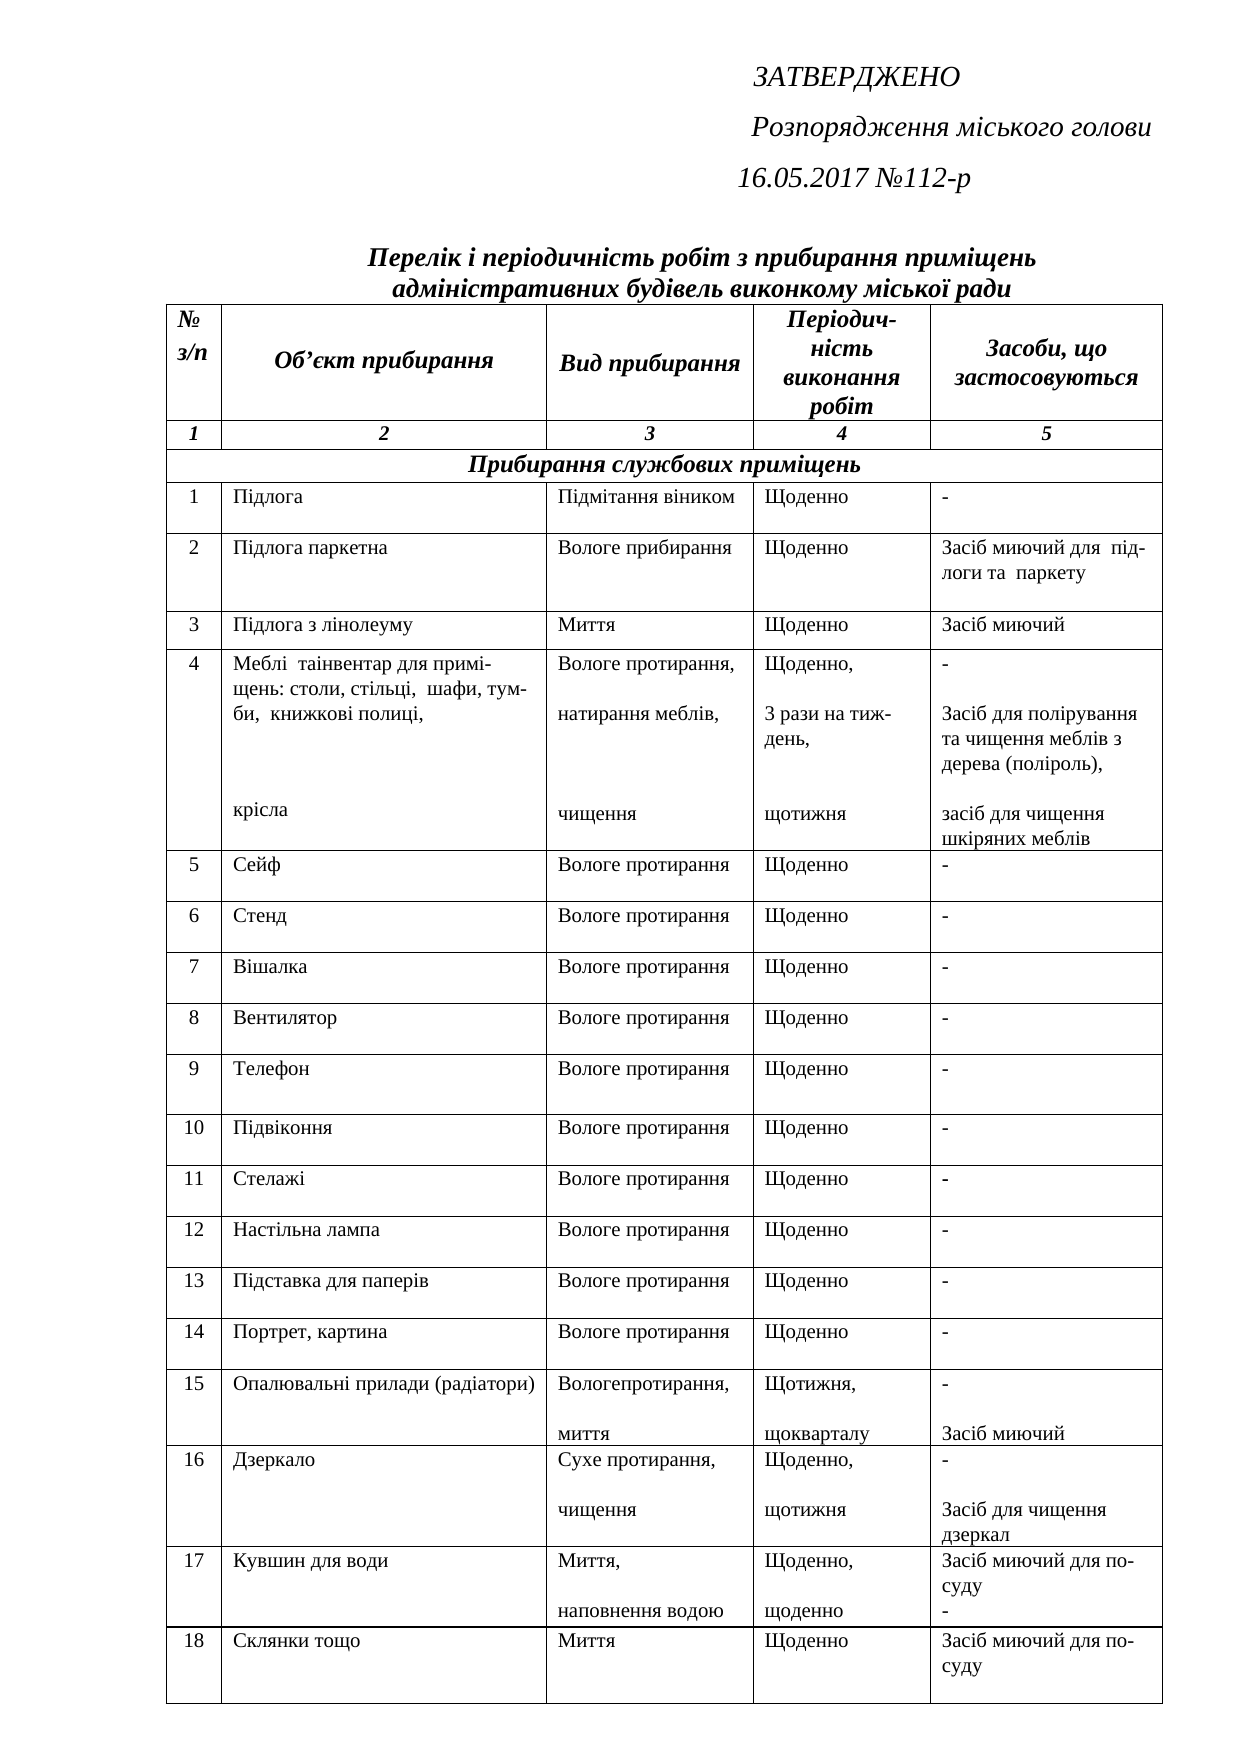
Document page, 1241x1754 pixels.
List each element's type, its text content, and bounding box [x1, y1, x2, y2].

table_cell 4 [754, 421, 930, 448]
table_cell Кувшин для води [222, 1547, 546, 1626]
table_cell 1 [167, 421, 221, 448]
table_cell - [931, 1055, 1162, 1114]
text ЗАТВЕРДЖЕНО [177, 59, 1152, 93]
table_cell Щоденно [754, 1268, 930, 1318]
table_cell Вологе протирання [547, 851, 753, 901]
table_cell Вологе протирання [547, 1055, 753, 1114]
table_cell 12 [167, 1217, 221, 1267]
table_cell Щоденно, 3 рази на тиж-день, щотижня [754, 650, 930, 850]
table_cell Вологепротирання, миття [547, 1370, 753, 1445]
table_header Засоби, що застосовуються [931, 305, 1162, 419]
table_cell Вологе протирання [547, 1115, 753, 1165]
table_cell - [931, 1166, 1162, 1216]
table_cell 8 [167, 1004, 221, 1054]
table_cell Засіб миючий для по-суду [931, 1628, 1162, 1702]
table_cell - [931, 1217, 1162, 1267]
table_cell Засіб миючий [931, 612, 1162, 649]
table_cell Портрет, картина [222, 1319, 546, 1369]
table_cell Меблі таінвентар для примі-щень: столи, стільці, шафи, тум-би, книжкові полиці, крісла [222, 650, 546, 850]
table_cell - Засіб для полірування та чищення меблів з дерева (поліроль), засіб для чищення шкіряних меблів [931, 650, 1162, 850]
table_cell Стелажі [222, 1166, 546, 1216]
table_cell 15 [167, 1370, 221, 1445]
table_cell Дзеркало [222, 1446, 546, 1546]
table_header Періодич-ність виконання робіт [754, 305, 930, 419]
list Перелік і періодичність робіт з прибирання приміщень [252, 241, 1152, 272]
table_cell Вологе прибирання [547, 534, 753, 611]
table_header Вид прибирання [547, 305, 753, 419]
table_cell Вологе протирання [547, 1166, 753, 1216]
table_cell Підлога [222, 483, 546, 533]
table_cell Вологе протирання [547, 902, 753, 952]
table_cell 17 [167, 1547, 221, 1626]
table_cell 18 [167, 1628, 221, 1702]
table_cell 4 [167, 650, 221, 850]
table_cell Підлога паркетна [222, 534, 546, 611]
table_cell 2 [222, 421, 546, 448]
table_cell 6 [167, 902, 221, 952]
table_cell - [931, 1319, 1162, 1369]
table_cell - [931, 1115, 1162, 1165]
table_cell Сейф [222, 851, 546, 901]
table_cell 11 [167, 1166, 221, 1216]
table_cell Вологе протирання [547, 1268, 753, 1318]
table_cell Щоденно [754, 953, 930, 1003]
table_cell Щоденно [754, 1628, 930, 1702]
table_cell 7 [167, 953, 221, 1003]
table_cell Стенд [222, 902, 546, 952]
table_cell Миття [547, 1628, 753, 1702]
table_cell - [931, 1004, 1162, 1054]
table_cell 3 [547, 421, 753, 448]
table_cell Щоденно [754, 534, 930, 611]
table_cell Підвіконня [222, 1115, 546, 1165]
table_cell - [931, 953, 1162, 1003]
table_cell Щоденно [754, 851, 930, 901]
table_cell Сухе протирання, чищення [547, 1446, 753, 1546]
table_cell Миття [547, 612, 753, 649]
table_cell Щоденно [754, 1217, 930, 1267]
table_cell Підставка для паперів [222, 1268, 546, 1318]
table_cell Вологе протирання [547, 953, 753, 1003]
table_cell - [931, 902, 1162, 952]
table_cell Вологе протирання, натирання меблів, чищення [547, 650, 753, 850]
table_cell Підлога з лінолеуму [222, 612, 546, 649]
table_cell Склянки тощо [222, 1628, 546, 1702]
table_cell Засіб миючий для по- суду - [931, 1547, 1162, 1626]
table_cell 5 [167, 851, 221, 901]
table_cell 14 [167, 1319, 221, 1369]
table_cell Щоденно, щоденно [754, 1547, 930, 1626]
table_cell 9 [167, 1055, 221, 1114]
table_cell Вішалка [222, 953, 546, 1003]
table_cell Щоденно [754, 1319, 930, 1369]
table_cell Щоденно [754, 1055, 930, 1114]
table_cell 13 [167, 1268, 221, 1318]
table_header Об’єкт прибирання [222, 305, 546, 419]
table_cell Вологе протирання [547, 1319, 753, 1369]
text 16.05.2017 №112-р [177, 160, 1152, 193]
table_cell - [931, 1268, 1162, 1318]
table_cell - Засіб миючий [931, 1370, 1162, 1445]
table_cell Опалювальні прилади (радіатори) [222, 1370, 546, 1445]
table_cell Засіб миючий для під-логи та паркету [931, 534, 1162, 611]
table_cell Телефон [222, 1055, 546, 1114]
table_header № з/п [167, 305, 221, 419]
table_cell Щоденно, щотижня [754, 1446, 930, 1546]
table_cell 10 [167, 1115, 221, 1165]
table_cell Підмітання віником [547, 483, 753, 533]
table_cell Вологе протирання [547, 1217, 753, 1267]
table_cell Настільна лампа [222, 1217, 546, 1267]
list адміністративних будівель виконкому міської ради [252, 272, 1152, 303]
table_cell 1 [167, 483, 221, 533]
table_cell Щотижня, щокварталу [754, 1370, 930, 1445]
table_cell Щоденно [754, 1004, 930, 1054]
table_cell Щоденно [754, 1115, 930, 1165]
table_cell 16 [167, 1446, 221, 1546]
table_cell Щоденно [754, 483, 930, 533]
table_cell Вентилятор [222, 1004, 546, 1054]
table_cell Щоденно [754, 612, 930, 649]
table_cell Щоденно [754, 902, 930, 952]
table_cell - [931, 851, 1162, 901]
text Розпорядження міського голови [177, 109, 1152, 143]
table_cell 2 [167, 534, 221, 611]
table_cell Прибирання службових приміщень [167, 450, 1162, 482]
table_cell 5 [931, 421, 1162, 448]
table_cell - [931, 483, 1162, 533]
table_cell 3 [167, 612, 221, 649]
table_cell Щоденно [754, 1166, 930, 1216]
table_cell Миття, наповнення водою [547, 1547, 753, 1626]
table_cell Вологе протирання [547, 1004, 753, 1054]
table_cell - Засіб для чищення дзеркал [931, 1446, 1162, 1546]
